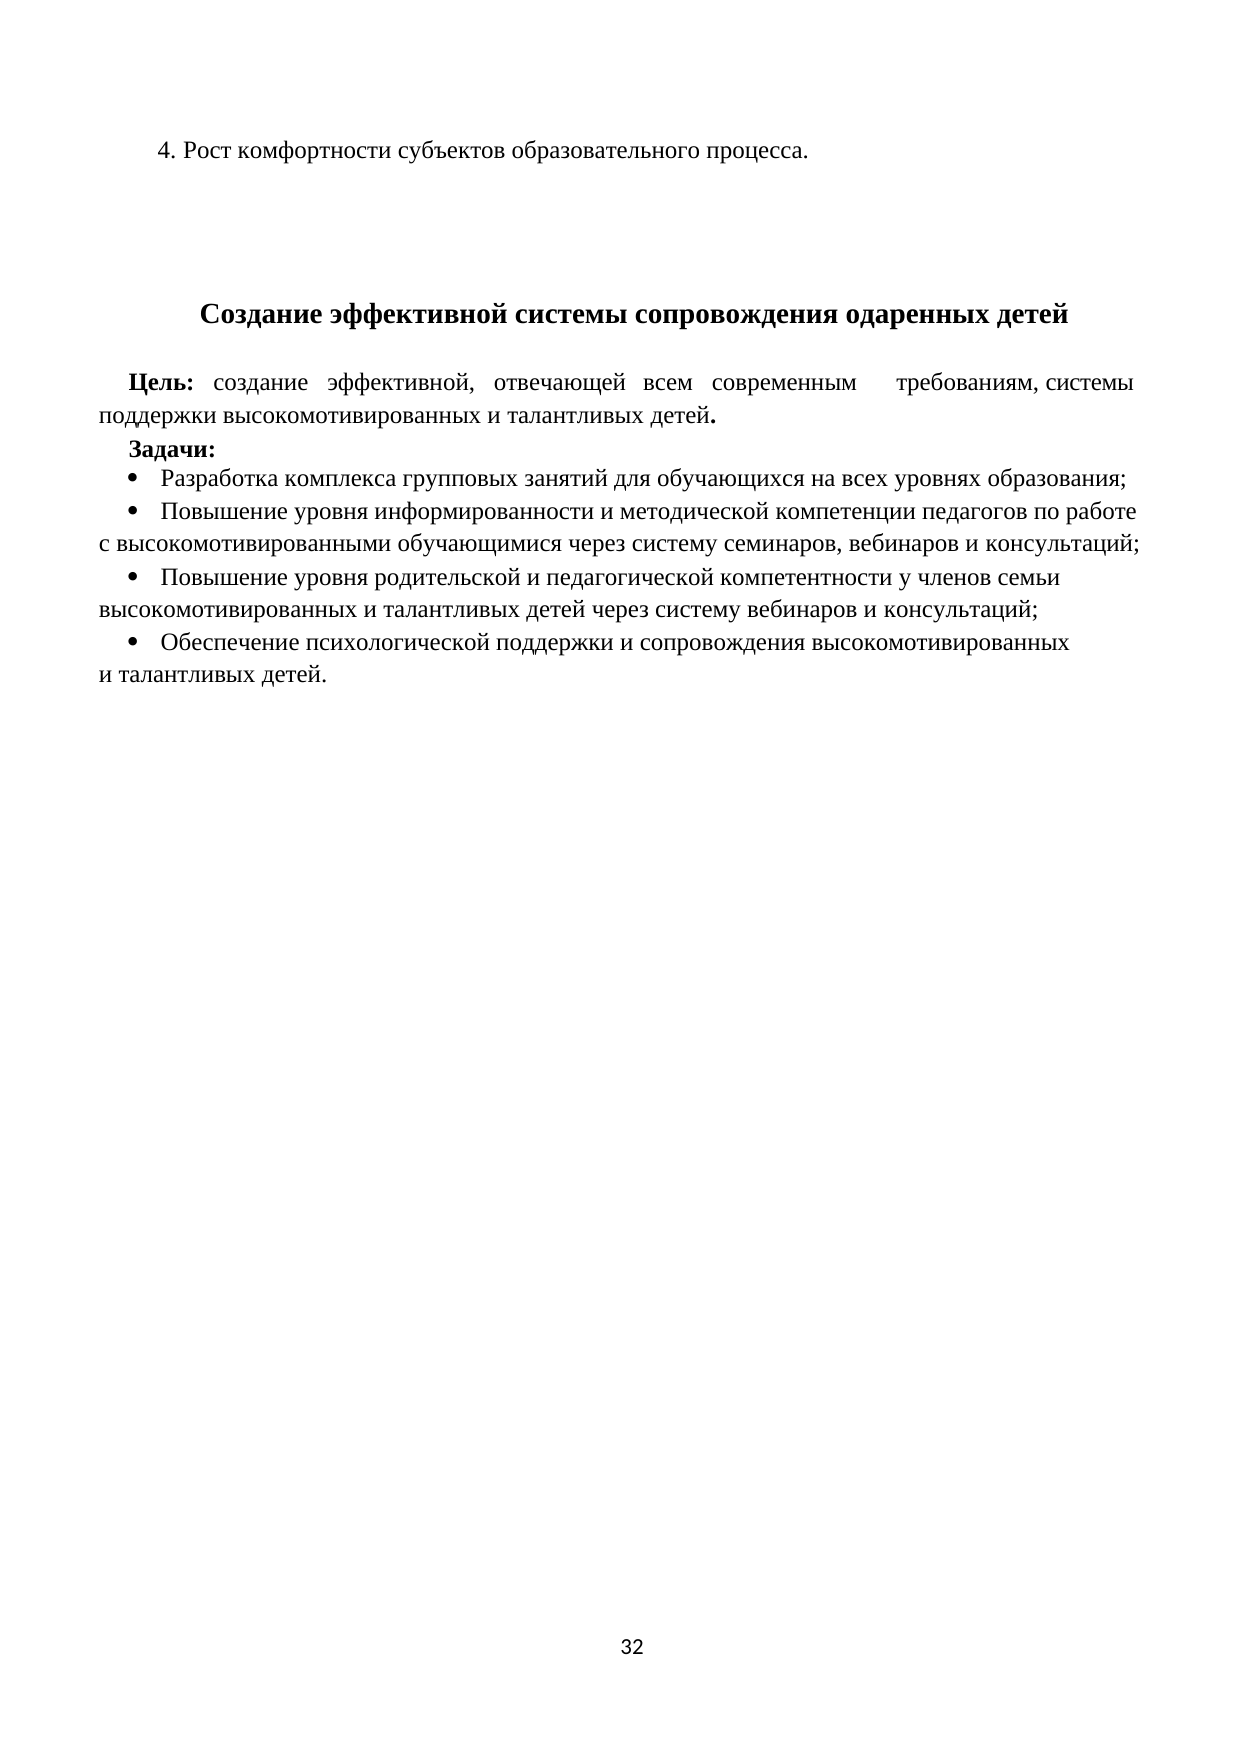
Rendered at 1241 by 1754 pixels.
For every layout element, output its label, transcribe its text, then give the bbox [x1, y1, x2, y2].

text Цель: создание эффективной, отвечающей всем современным требованиям, системы поддержки высокомотивированных и талантливых детей. [99, 367, 1140, 429]
list Разработка комплекса групповых занятий для обучающихся на всех уровнях образования; [128, 463, 1152, 492]
list Обеспечение психологической поддержки и сопровождения высокомотивированных и талантливых детей. [99, 627, 1083, 688]
text Задачи: [128, 434, 1152, 462]
text Создание эффективной системы сопровождения одаренных детей [199, 296, 1152, 329]
list Повышение уровня родительской и педагогической компетентности у членов семьи высокомотивированных и талантливых детей через систему вебинаров и консультаций; [99, 562, 1140, 623]
list Рост комфортности субъектов образовательного процесса. [157, 135, 1152, 164]
list Повышение уровня информированности и методической компетенции педагогов по работе с высокомотивированными обучающимися через систему семинаров, вебинаров и консультаций; [99, 496, 1140, 557]
